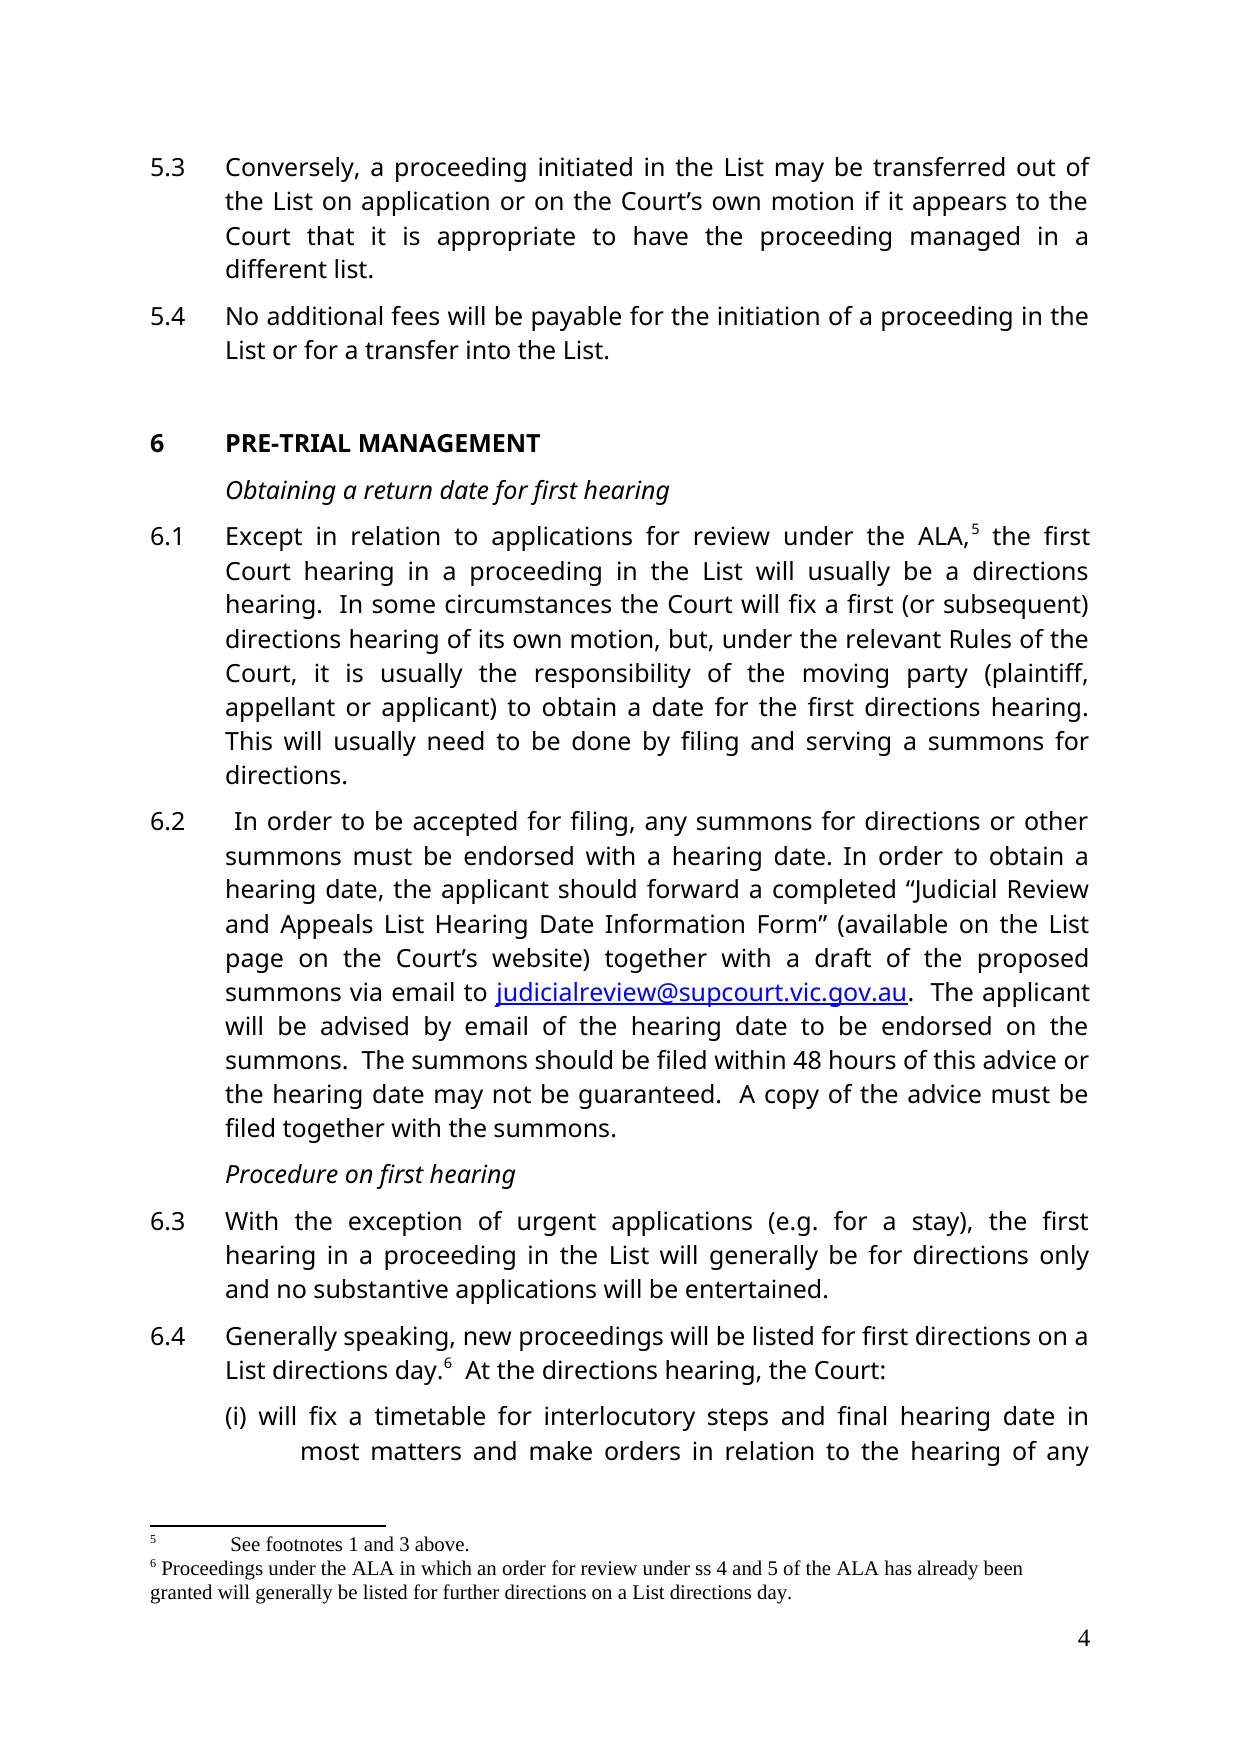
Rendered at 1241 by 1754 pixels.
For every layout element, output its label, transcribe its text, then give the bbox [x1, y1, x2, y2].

text Obtaining a return date for first hearing [150, 472, 1090, 507]
list With the exception of urgent applications (e.g. for a stay), the first hearing in a proceeding in the List will generally be for directions only and no substantive applications will be entertained. [150, 1204, 1090, 1306]
list Except in relation to applications for review under the ALA, the first Court hearing in a proceeding in the List will usually be a directions hearing. In some circumstances the Court will fix a first (or subsequent) directions hearing of its own motion, but, under the relevant Rules of the Court, it is usually the responsibility of the moving party (plaintiff, appellant or applicant) to obtain a date for the first directions hearing. This will usually need to be done by filing and serving a summons for directions. [150, 519, 1090, 792]
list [225, 1399, 1090, 1467]
text Procedure on first hearing [150, 1157, 1090, 1191]
list In order to be accepted for filing, any summons for directions or other summons must be endorsed with a hearing date. In order to obtain a hearing date, the applicant should forward a completed “Judicial Review and Appeals List Hearing Date Information Form” (available on the List page on the Court’s website) together with a draft of the proposed summons via email to judicialreview@supcourt.vic.gov.au. The applicant will be advised by email of the hearing date to be endorsed on the summons. The summons should be filed within 48 hours of this advice or the hearing date may not be guaranteed. A copy of the advice must be filed together with the summons. [150, 804, 1090, 1145]
list No additional fees will be payable for the initiation of a proceeding in the List or for a transfer into the List. [150, 299, 1090, 367]
list Conversely, a proceeding initiated in the List may be transferred out of the List on application or on the Court’s own motion if it appears to the Court that it is appropriate to have the proceeding managed in a different list. [150, 150, 1090, 286]
list PRE-TRIAL MANAGEMENT [150, 426, 1090, 460]
list Generally speaking, new proceedings will be listed for first directions on a List directions day. At the directions hearing, the Court: [150, 1318, 1090, 1387]
